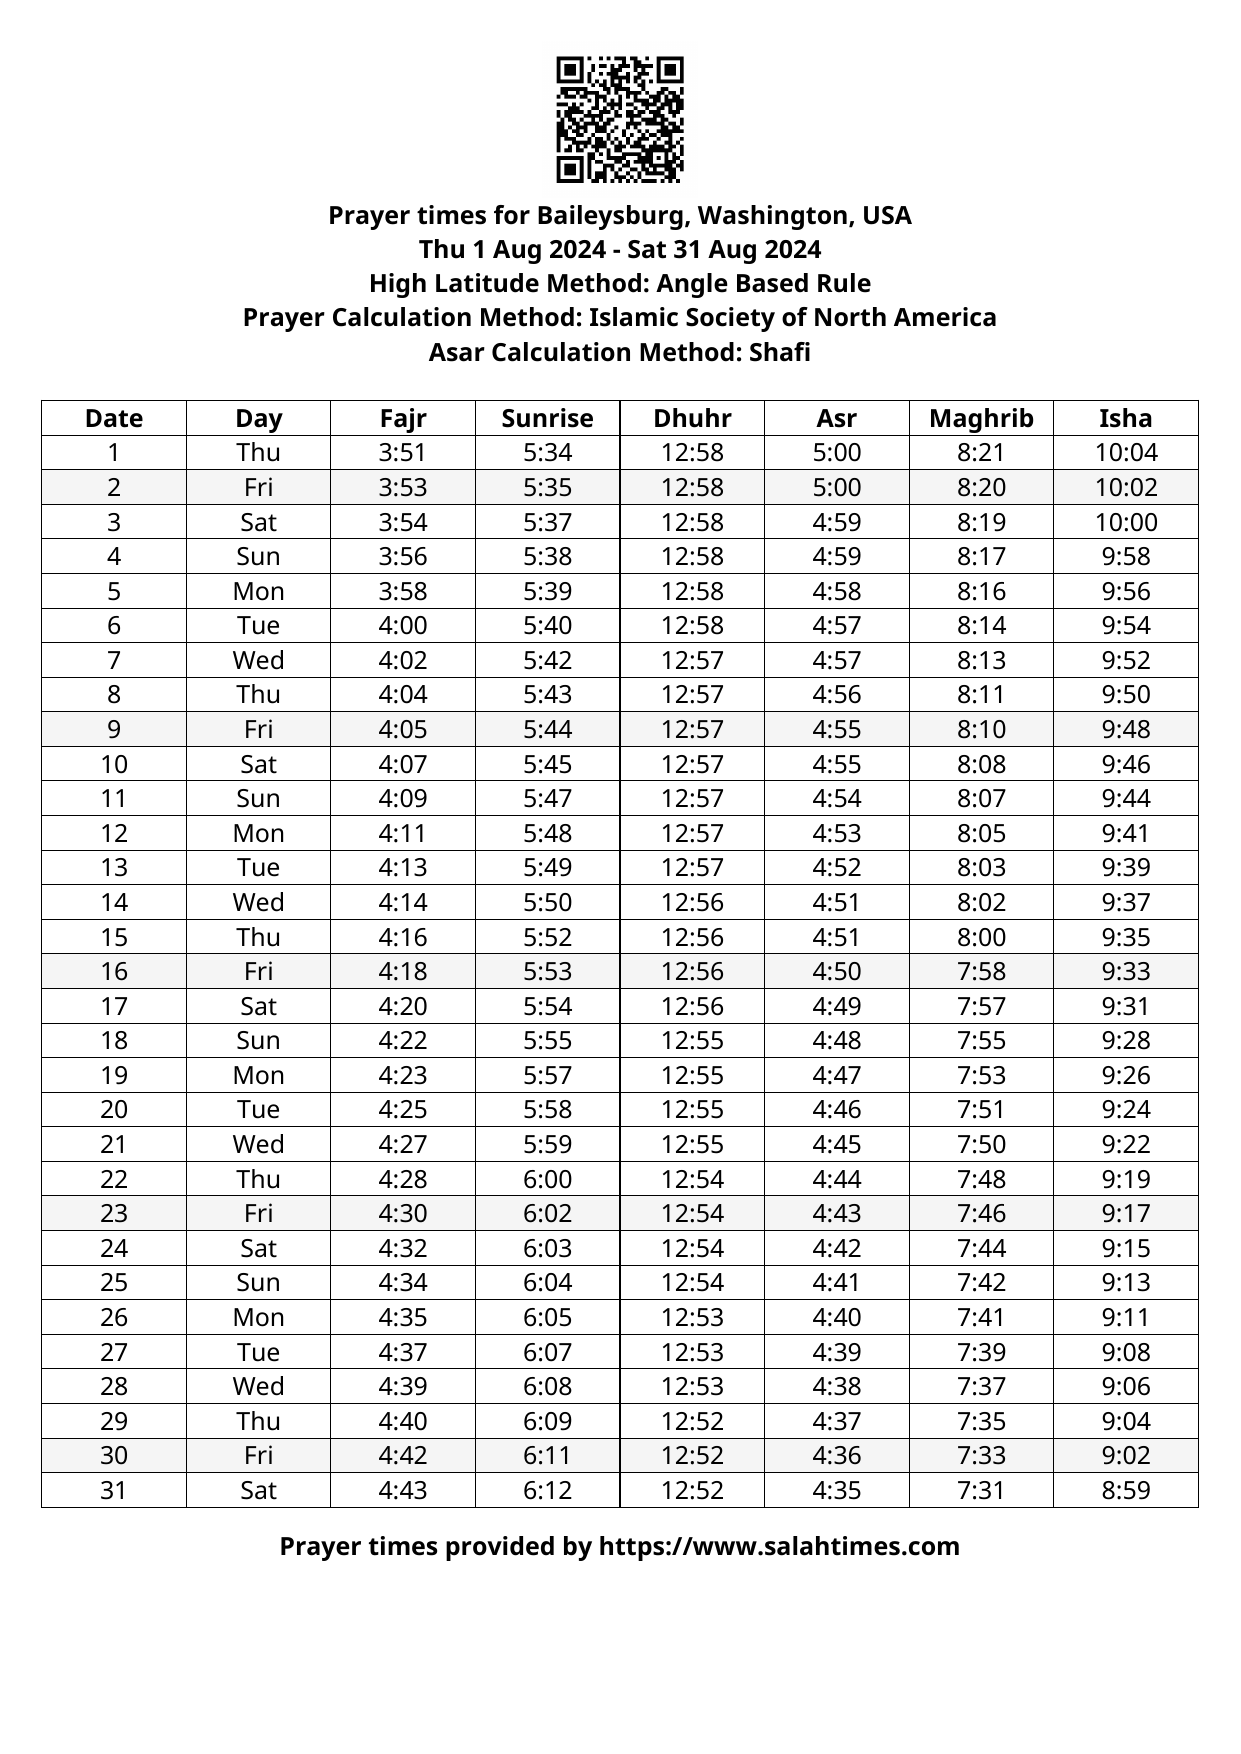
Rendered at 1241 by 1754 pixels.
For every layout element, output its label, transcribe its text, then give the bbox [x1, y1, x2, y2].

table_cell 4:05 [331, 712, 475, 746]
table_cell 12:56 [621, 885, 764, 919]
table_cell 8:59 [1054, 1473, 1198, 1507]
table_cell 5:35 [476, 470, 619, 504]
table_cell 5 [42, 574, 186, 607]
table_cell 12:52 [621, 1473, 764, 1507]
text Prayer times provided by https://www.salahtimes.com [42, 1528, 1198, 1563]
table_cell 4:46 [765, 1093, 909, 1126]
table_cell 4:55 [765, 712, 909, 746]
table_cell 4:34 [331, 1266, 475, 1299]
table_cell Sun [187, 539, 330, 573]
table_cell 6:12 [476, 1473, 619, 1507]
table_cell 7:37 [910, 1369, 1053, 1403]
table_cell 4:11 [331, 816, 475, 849]
table_cell 3 [42, 505, 186, 538]
table_cell 4:25 [331, 1093, 475, 1126]
table_cell 7:58 [910, 954, 1053, 988]
table_cell 1 [42, 436, 186, 469]
table_cell 4:36 [765, 1439, 909, 1472]
table_cell 9:17 [1054, 1196, 1198, 1230]
table_cell 20 [42, 1093, 186, 1126]
table_cell 12:54 [621, 1162, 764, 1195]
table_cell 9:19 [1054, 1162, 1198, 1195]
table_cell 3:54 [331, 505, 475, 538]
table_cell 9:58 [1054, 539, 1198, 573]
table_cell 9:04 [1054, 1404, 1198, 1437]
table_cell 15 [42, 920, 186, 953]
table_cell 7 [42, 643, 186, 677]
table_cell 9 [42, 712, 186, 746]
table_cell 12:55 [621, 1093, 764, 1126]
table_cell 12:54 [621, 1231, 764, 1264]
table_cell 9:26 [1054, 1058, 1198, 1092]
table_cell 7:57 [910, 989, 1053, 1022]
table_cell 4:39 [765, 1335, 909, 1368]
table_cell 5:43 [476, 678, 619, 711]
table_cell 4:35 [331, 1300, 475, 1334]
table_cell 21 [42, 1127, 186, 1161]
text Prayer times for Baileysburg, Washington, USA [42, 198, 1198, 232]
table_cell 4:48 [765, 1024, 909, 1057]
table_cell 5:54 [476, 989, 619, 1022]
table_cell 4:40 [765, 1300, 909, 1334]
table_cell 5:50 [476, 885, 619, 919]
table_cell 8:13 [910, 643, 1053, 677]
table_cell 22 [42, 1162, 186, 1195]
table_cell 7:39 [910, 1335, 1053, 1368]
table_cell 4:37 [331, 1335, 475, 1368]
table_cell 8:10 [910, 712, 1053, 746]
table_cell 12:58 [621, 609, 764, 642]
table_cell 26 [42, 1300, 186, 1334]
table_cell 4:52 [765, 851, 909, 884]
table_cell 12:56 [621, 989, 764, 1022]
table_cell Tue [187, 609, 330, 642]
table_cell Mon [187, 574, 330, 607]
table_cell 12:58 [621, 574, 764, 607]
table_cell 6:00 [476, 1162, 619, 1195]
table_header Fajr [331, 401, 475, 434]
table_cell 9:37 [1054, 885, 1198, 919]
table_cell 9:02 [1054, 1439, 1198, 1472]
table_cell 5:57 [476, 1058, 619, 1092]
table_header Dhuhr [621, 401, 764, 434]
table_cell 5:52 [476, 920, 619, 953]
table_cell 6:09 [476, 1404, 619, 1437]
table_cell 5:40 [476, 609, 619, 642]
table_cell 7:33 [910, 1439, 1053, 1472]
table_cell 12:56 [621, 954, 764, 988]
table_cell 4:13 [331, 851, 475, 884]
table_cell 5:42 [476, 643, 619, 677]
table_cell 9:15 [1054, 1231, 1198, 1264]
table_cell 9:41 [1054, 816, 1198, 849]
table_cell Fri [187, 1196, 330, 1230]
table_cell 7:50 [910, 1127, 1053, 1161]
table_cell Fri [187, 954, 330, 988]
table_cell 12:58 [621, 505, 764, 538]
table_cell Sat [187, 989, 330, 1022]
table_cell 12:57 [621, 781, 764, 815]
table_cell 7:53 [910, 1058, 1053, 1092]
table_cell 5:55 [476, 1024, 619, 1057]
table_cell 9:08 [1054, 1335, 1198, 1368]
table_cell 4:30 [331, 1196, 475, 1230]
table_cell Thu [187, 920, 330, 953]
table_cell 7:31 [910, 1473, 1053, 1507]
table_cell 4:38 [765, 1369, 909, 1403]
table_cell 4:28 [331, 1162, 475, 1195]
table_cell 12:57 [621, 747, 764, 780]
table_cell 10:00 [1054, 505, 1198, 538]
table_cell 7:35 [910, 1404, 1053, 1437]
table_cell 16 [42, 954, 186, 988]
table_cell 10:04 [1054, 436, 1198, 469]
table_cell Sat [187, 505, 330, 538]
table_cell 4:59 [765, 505, 909, 538]
table_cell 4:09 [331, 781, 475, 815]
table_cell Tue [187, 1093, 330, 1126]
table_cell Mon [187, 1300, 330, 1334]
table_cell 5:44 [476, 712, 619, 746]
table_cell 8:07 [910, 781, 1053, 815]
table_cell 9:13 [1054, 1266, 1198, 1299]
table_cell 4:42 [331, 1439, 475, 1472]
table_cell 4:57 [765, 609, 909, 642]
table_cell 18 [42, 1024, 186, 1057]
table_cell Fri [187, 1439, 330, 1472]
table_cell 4:59 [765, 539, 909, 573]
table_cell 12:55 [621, 1058, 764, 1092]
table_cell 6:11 [476, 1439, 619, 1472]
table_cell 5:49 [476, 851, 619, 884]
table_cell 4:20 [331, 989, 475, 1022]
table_cell 8:14 [910, 609, 1053, 642]
table_cell 4:51 [765, 920, 909, 953]
table_cell 4:02 [331, 643, 475, 677]
table_cell 12:57 [621, 816, 764, 849]
table_cell 8:20 [910, 470, 1053, 504]
table_cell 4:49 [765, 989, 909, 1022]
table_cell 9:31 [1054, 989, 1198, 1022]
table_cell 27 [42, 1335, 186, 1368]
table_cell 8:05 [910, 816, 1053, 849]
table_cell Fri [187, 470, 330, 504]
text High Latitude Method: Angle Based Rule [42, 266, 1198, 300]
table_cell 10:02 [1054, 470, 1198, 504]
picture [542, 41, 699, 198]
table_cell 24 [42, 1231, 186, 1264]
table_cell Sat [187, 1473, 330, 1507]
table_cell 4:40 [331, 1404, 475, 1437]
table_cell 9:24 [1054, 1093, 1198, 1126]
table_cell 4:51 [765, 885, 909, 919]
table_cell 7:48 [910, 1162, 1053, 1195]
table_cell 9:28 [1054, 1024, 1198, 1057]
table_cell 12:57 [621, 851, 764, 884]
text Asar Calculation Method: Shafi [42, 334, 1198, 368]
table_cell 28 [42, 1369, 186, 1403]
table_cell 4:55 [765, 747, 909, 780]
table_cell Thu [187, 678, 330, 711]
table_cell 9:35 [1054, 920, 1198, 953]
table_cell 8:03 [910, 851, 1053, 884]
table_cell 9:54 [1054, 609, 1198, 642]
table_cell 5:59 [476, 1127, 619, 1161]
table_cell 8 [42, 678, 186, 711]
table_cell 9:33 [1054, 954, 1198, 988]
table_cell Sat [187, 747, 330, 780]
table_cell 12:58 [621, 470, 764, 504]
table_cell 29 [42, 1404, 186, 1437]
table_cell 4:47 [765, 1058, 909, 1092]
table_cell 5:45 [476, 747, 619, 780]
table_cell 4:54 [765, 781, 909, 815]
table_cell 12:57 [621, 712, 764, 746]
table_cell 4:45 [765, 1127, 909, 1161]
table_cell 12:52 [621, 1439, 764, 1472]
table_cell 12:54 [621, 1196, 764, 1230]
table_cell 9:52 [1054, 643, 1198, 677]
table_cell 25 [42, 1266, 186, 1299]
table_cell 4:39 [331, 1369, 475, 1403]
table_cell 4:27 [331, 1127, 475, 1161]
table_cell 4:23 [331, 1058, 475, 1092]
table_cell 4:35 [765, 1473, 909, 1507]
table_cell Thu [187, 436, 330, 469]
table_cell 9:39 [1054, 851, 1198, 884]
table_cell Tue [187, 1335, 330, 1368]
table_cell 12:55 [621, 1127, 764, 1161]
table_cell 9:44 [1054, 781, 1198, 815]
table_cell 5:39 [476, 574, 619, 607]
table_cell 4:22 [331, 1024, 475, 1057]
table_cell 12:57 [621, 643, 764, 677]
table_header Asr [765, 401, 909, 434]
table_cell Sun [187, 781, 330, 815]
table_header Sunrise [476, 401, 619, 434]
table_cell 4:37 [765, 1404, 909, 1437]
table_cell Sun [187, 1266, 330, 1299]
table_cell 4:58 [765, 574, 909, 607]
table_cell 8:21 [910, 436, 1053, 469]
table_cell 6:08 [476, 1369, 619, 1403]
table_cell 9:48 [1054, 712, 1198, 746]
table_cell 8:02 [910, 885, 1053, 919]
table_cell Sun [187, 1024, 330, 1057]
text Prayer Calculation Method: Islamic Society of North America [42, 300, 1198, 334]
table_cell 5:00 [765, 436, 909, 469]
table_cell 4 [42, 539, 186, 573]
table_cell 12:53 [621, 1300, 764, 1334]
table_cell 9:46 [1054, 747, 1198, 780]
table_cell Wed [187, 1369, 330, 1403]
table_cell 4:00 [331, 609, 475, 642]
table_cell 7:41 [910, 1300, 1053, 1334]
table_cell 3:58 [331, 574, 475, 607]
table_cell 8:19 [910, 505, 1053, 538]
table_cell 5:38 [476, 539, 619, 573]
table_cell Sat [187, 1231, 330, 1264]
table_header Date [42, 401, 186, 434]
table_cell 6:05 [476, 1300, 619, 1334]
table_cell 19 [42, 1058, 186, 1092]
table_cell 5:37 [476, 505, 619, 538]
table_cell 4:41 [765, 1266, 909, 1299]
table_cell 4:04 [331, 678, 475, 711]
table_cell 5:00 [765, 470, 909, 504]
table_cell 3:56 [331, 539, 475, 573]
table_cell Wed [187, 885, 330, 919]
table_cell Fri [187, 712, 330, 746]
table_cell 30 [42, 1439, 186, 1472]
table_cell 7:55 [910, 1024, 1053, 1057]
table_cell 8:11 [910, 678, 1053, 711]
table_cell 3:51 [331, 436, 475, 469]
table_cell Mon [187, 816, 330, 849]
table_cell 31 [42, 1473, 186, 1507]
table_cell 8:00 [910, 920, 1053, 953]
table_cell 4:43 [765, 1196, 909, 1230]
table_cell 4:56 [765, 678, 909, 711]
table_cell 17 [42, 989, 186, 1022]
table_cell 7:42 [910, 1266, 1053, 1299]
table_cell 12 [42, 816, 186, 849]
table_cell Thu [187, 1162, 330, 1195]
table_cell 8:17 [910, 539, 1053, 573]
table_header Maghrib [910, 401, 1053, 434]
table_cell 5:47 [476, 781, 619, 815]
table_cell Tue [187, 851, 330, 884]
table_cell 12:56 [621, 920, 764, 953]
table_cell 12:53 [621, 1369, 764, 1403]
table_cell 4:14 [331, 885, 475, 919]
table_cell 5:48 [476, 816, 619, 849]
table_cell 23 [42, 1196, 186, 1230]
table_cell 5:58 [476, 1093, 619, 1126]
table_cell Thu [187, 1404, 330, 1437]
table_cell 7:46 [910, 1196, 1053, 1230]
table_cell 5:53 [476, 954, 619, 988]
table_cell 6:04 [476, 1266, 619, 1299]
table_cell 4:50 [765, 954, 909, 988]
table_cell 9:06 [1054, 1369, 1198, 1403]
table_cell 4:07 [331, 747, 475, 780]
table_cell 9:50 [1054, 678, 1198, 711]
table_cell 12:58 [621, 539, 764, 573]
table_cell 4:44 [765, 1162, 909, 1195]
table_cell 7:44 [910, 1231, 1053, 1264]
table_header Day [187, 401, 330, 434]
table_cell Wed [187, 1127, 330, 1161]
table_cell 11 [42, 781, 186, 815]
text Thu 1 Aug 2024 - Sat 31 Aug 2024 [42, 232, 1198, 266]
table_cell 6:07 [476, 1335, 619, 1368]
table_cell 5:34 [476, 436, 619, 469]
table_cell 4:42 [765, 1231, 909, 1264]
table_cell 12:54 [621, 1266, 764, 1299]
table_cell 9:22 [1054, 1127, 1198, 1161]
table_cell 12:55 [621, 1024, 764, 1057]
table_cell 3:53 [331, 470, 475, 504]
table_cell 4:16 [331, 920, 475, 953]
table_cell 12:53 [621, 1335, 764, 1368]
table_cell 9:56 [1054, 574, 1198, 607]
table_cell 13 [42, 851, 186, 884]
table_cell 14 [42, 885, 186, 919]
table_cell 4:53 [765, 816, 909, 849]
table_cell 6:02 [476, 1196, 619, 1230]
table_cell 12:57 [621, 678, 764, 711]
table_cell 4:18 [331, 954, 475, 988]
table_cell 10 [42, 747, 186, 780]
table_cell 4:32 [331, 1231, 475, 1264]
table_cell 7:51 [910, 1093, 1053, 1126]
table_header Isha [1054, 401, 1198, 434]
table_cell 4:57 [765, 643, 909, 677]
table_cell 4:43 [331, 1473, 475, 1507]
table_cell 8:16 [910, 574, 1053, 607]
table_cell 6 [42, 609, 186, 642]
table_cell Mon [187, 1058, 330, 1092]
table_cell Wed [187, 643, 330, 677]
table_cell 8:08 [910, 747, 1053, 780]
table_cell 2 [42, 470, 186, 504]
table_cell 12:52 [621, 1404, 764, 1437]
table_cell 12:58 [621, 436, 764, 469]
table_cell 6:03 [476, 1231, 619, 1264]
table_cell 9:11 [1054, 1300, 1198, 1334]
